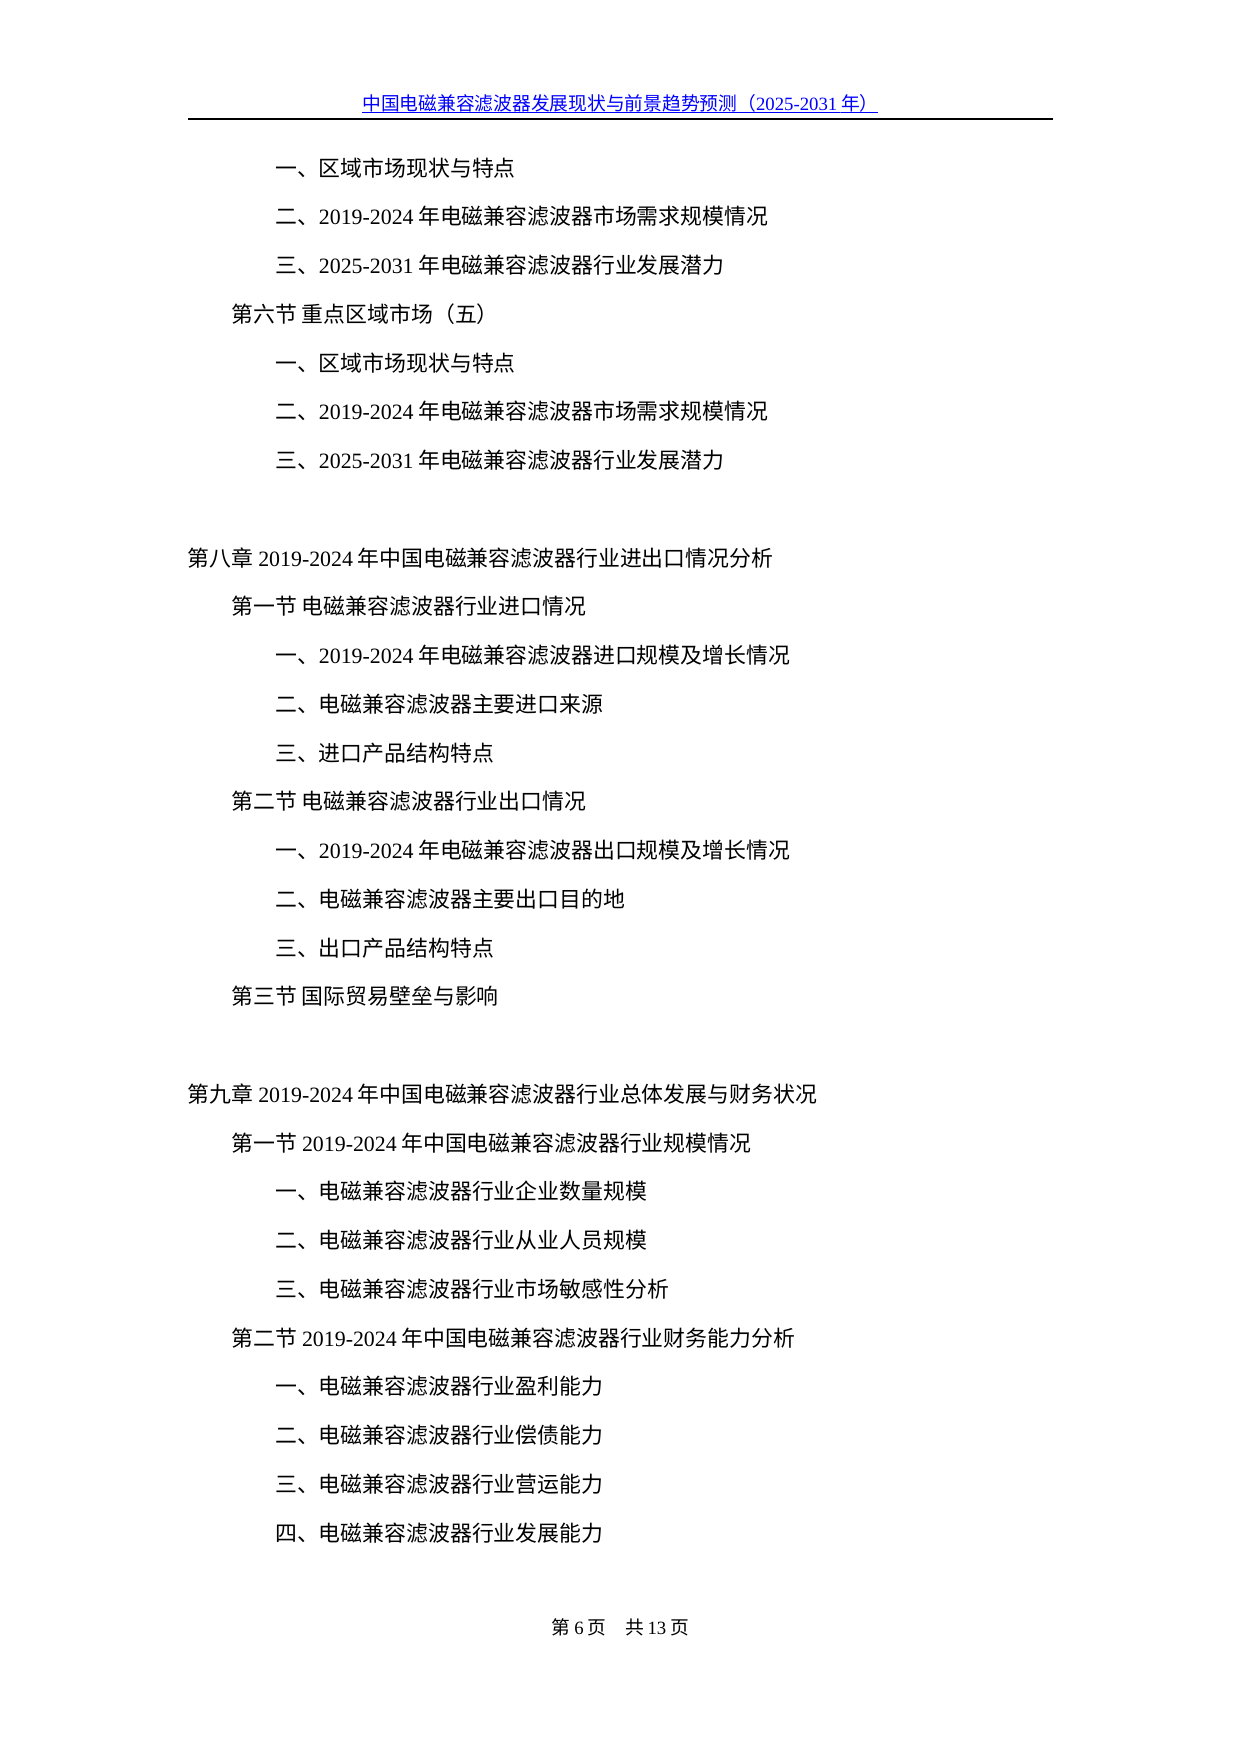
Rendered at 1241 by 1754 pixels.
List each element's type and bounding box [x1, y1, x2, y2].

text [187, 150, 1053, 1548]
